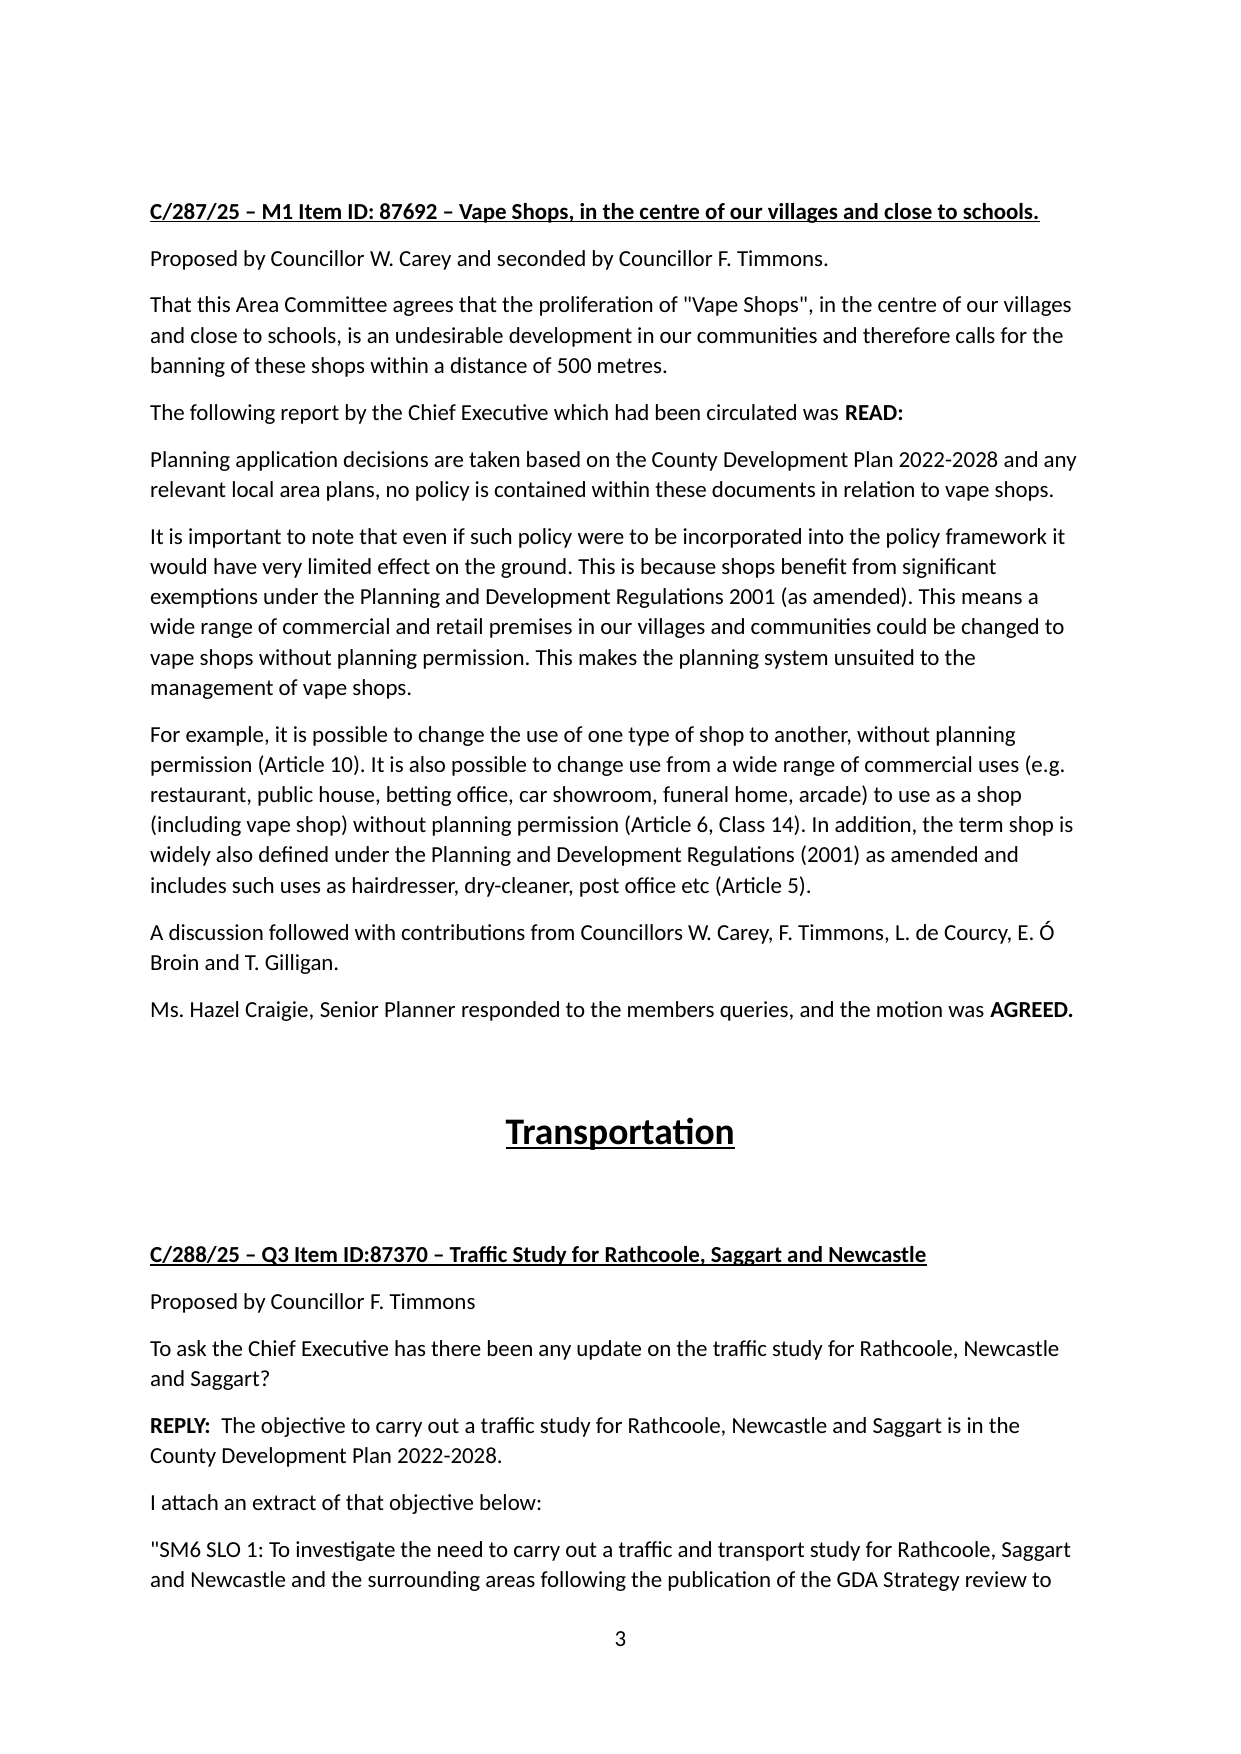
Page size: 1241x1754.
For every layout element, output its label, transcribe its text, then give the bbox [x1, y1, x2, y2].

text The following report by the Chief Executive which had been circulated was READ: [150, 398, 1090, 426]
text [150, 1535, 1090, 1593]
text That this Area Committee agrees that the proliferation of "Vape Shops", in the centre of our villages and close to schools, is an undesirable development in our communities and therefore calls for the banning of these shops within a distance of 500 metres. [150, 291, 1090, 379]
text It is important to note that even if such policy were to be incorporated into the policy framework it would have very limited effect on the ground. This is because shops benefit from significant exemptions under the Planning and Development Regulations 2001 (as amended). This means a wide range of commercial and retail premises in our villages and communities could be changed to vape shops without planning permission. This makes the planning system unsuited to the management of vape shops. [150, 522, 1090, 701]
text Ms. Hazel Craigie, Senior Planner responded to the members queries, and the motion was AGREED. [150, 995, 1090, 1023]
text C/287/25 – M1 Item ID: 87692 – Vape Shops, in the centre of our villages and close to schools. [150, 197, 1090, 225]
text Proposed by Councillor F. Timmons [150, 1287, 1090, 1315]
text REPLY: The objective to carry out a traffic study for Rathcoole, Newcastle and Saggart is in the County Development Plan 2022-2028. [150, 1411, 1090, 1469]
text A discussion followed with contributions from Councillors W. Carey, F. Timmons, L. de Courcy, E. Ó Broin and T. Gilligan. [150, 918, 1090, 976]
text I attach an extract of that objective below: [150, 1488, 1090, 1516]
text Proposed by Councillor W. Carey and seconded by Councillor F. Timmons. [150, 244, 1090, 272]
text Transportation [150, 1108, 1090, 1154]
text Planning application decisions are taken based on the County Development Plan 2022-2028 and any relevant local area plans, no policy is contained within these documents in relation to vape shops. [150, 445, 1090, 503]
text C/288/25 – Q3 Item ID:87370 – Traffic Study for Rathcoole, Saggart and Newcastle [150, 1240, 1090, 1268]
text For example, it is possible to change the use of one type of shop to another, without planning permission (Article 10). It is also possible to change use from a wide range of commercial uses (e.g. restaurant, public house, betting office, car showroom, funeral home, arcade) to use as a shop (including vape shop) without planning permission (Article 6, Class 14). In addition, the term shop is widely also defined under the Planning and Development Regulations (2001) as amended and includes such uses as hairdresser, dry-cleaner, post office etc (Article 5). [150, 720, 1090, 899]
text To ask the Chief Executive has there been any update on the traffic study for Rathcoole, Newcastle and Saggart? [150, 1334, 1090, 1392]
